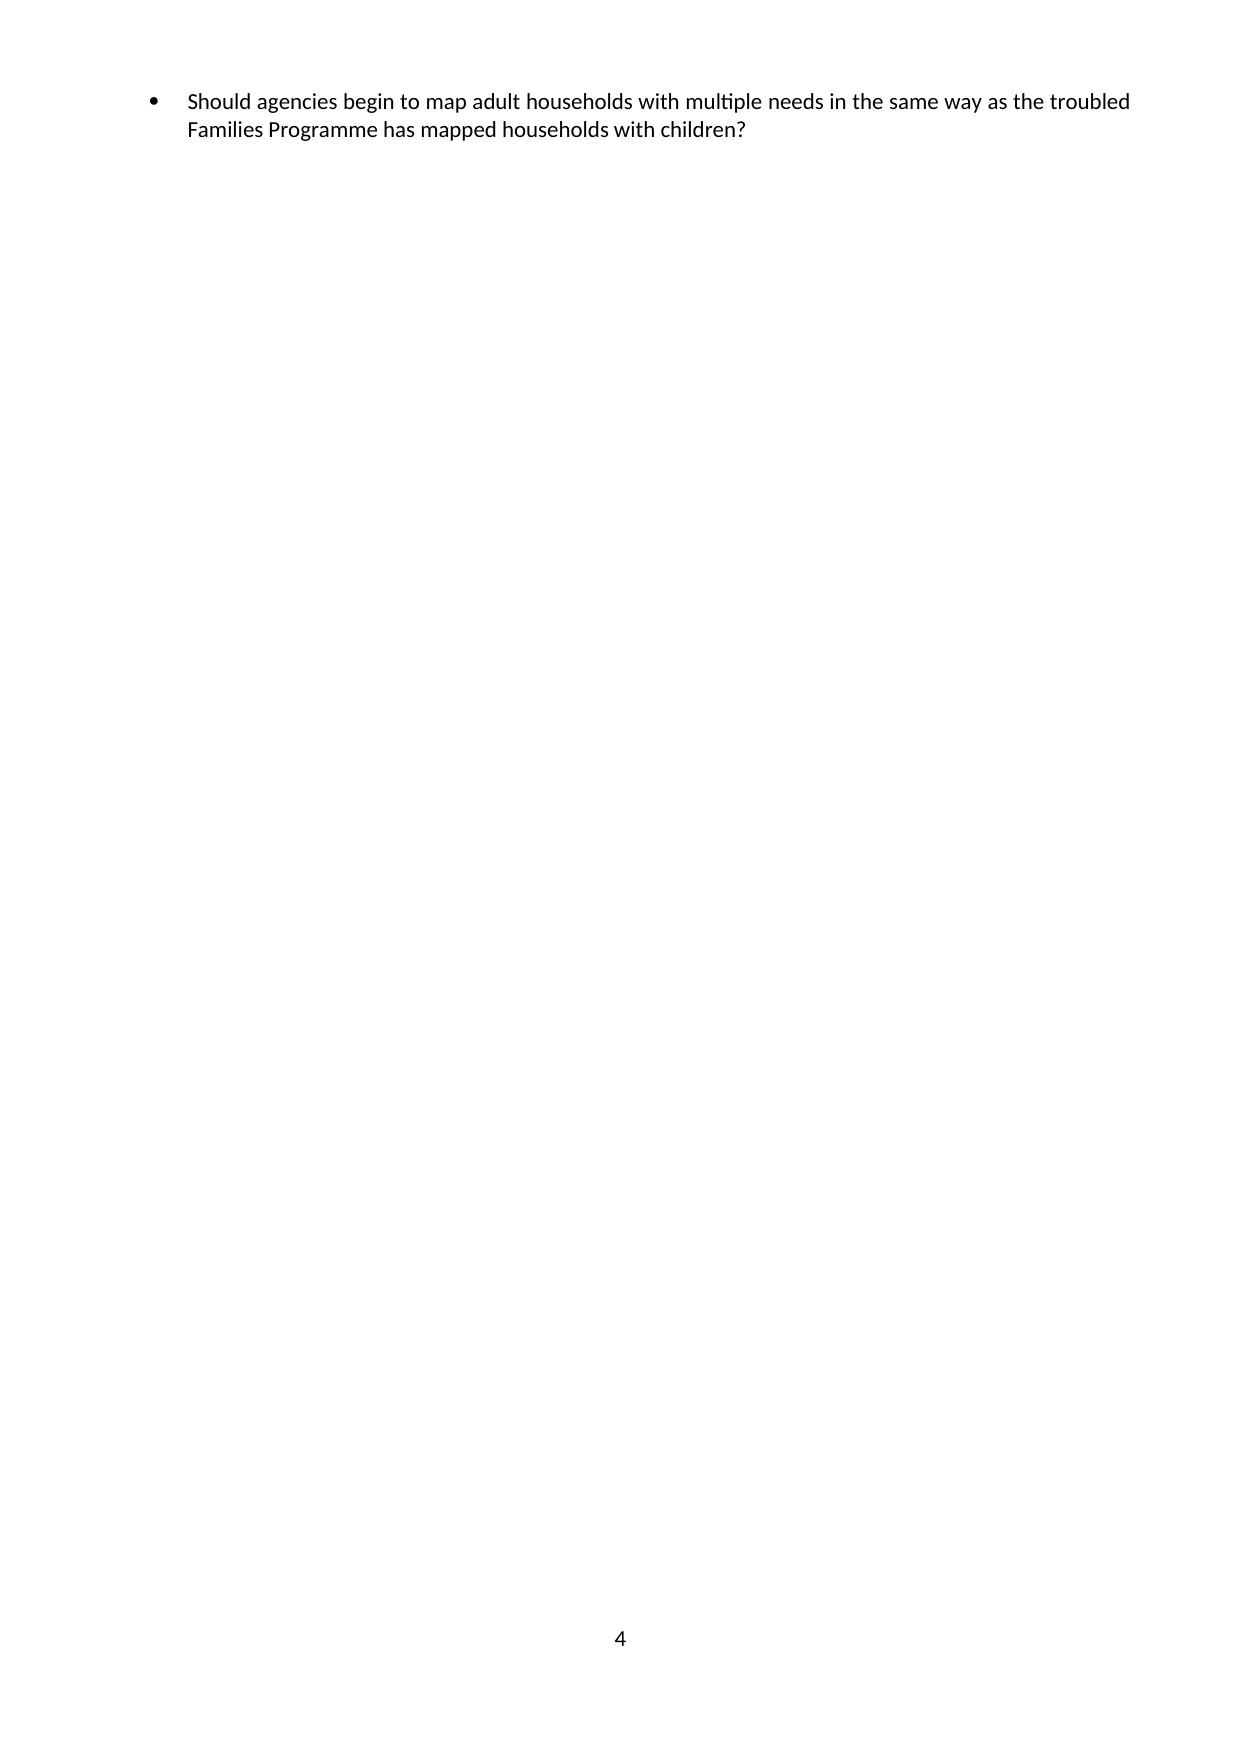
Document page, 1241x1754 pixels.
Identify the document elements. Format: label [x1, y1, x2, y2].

table_cell [101, 75, 1180, 156]
